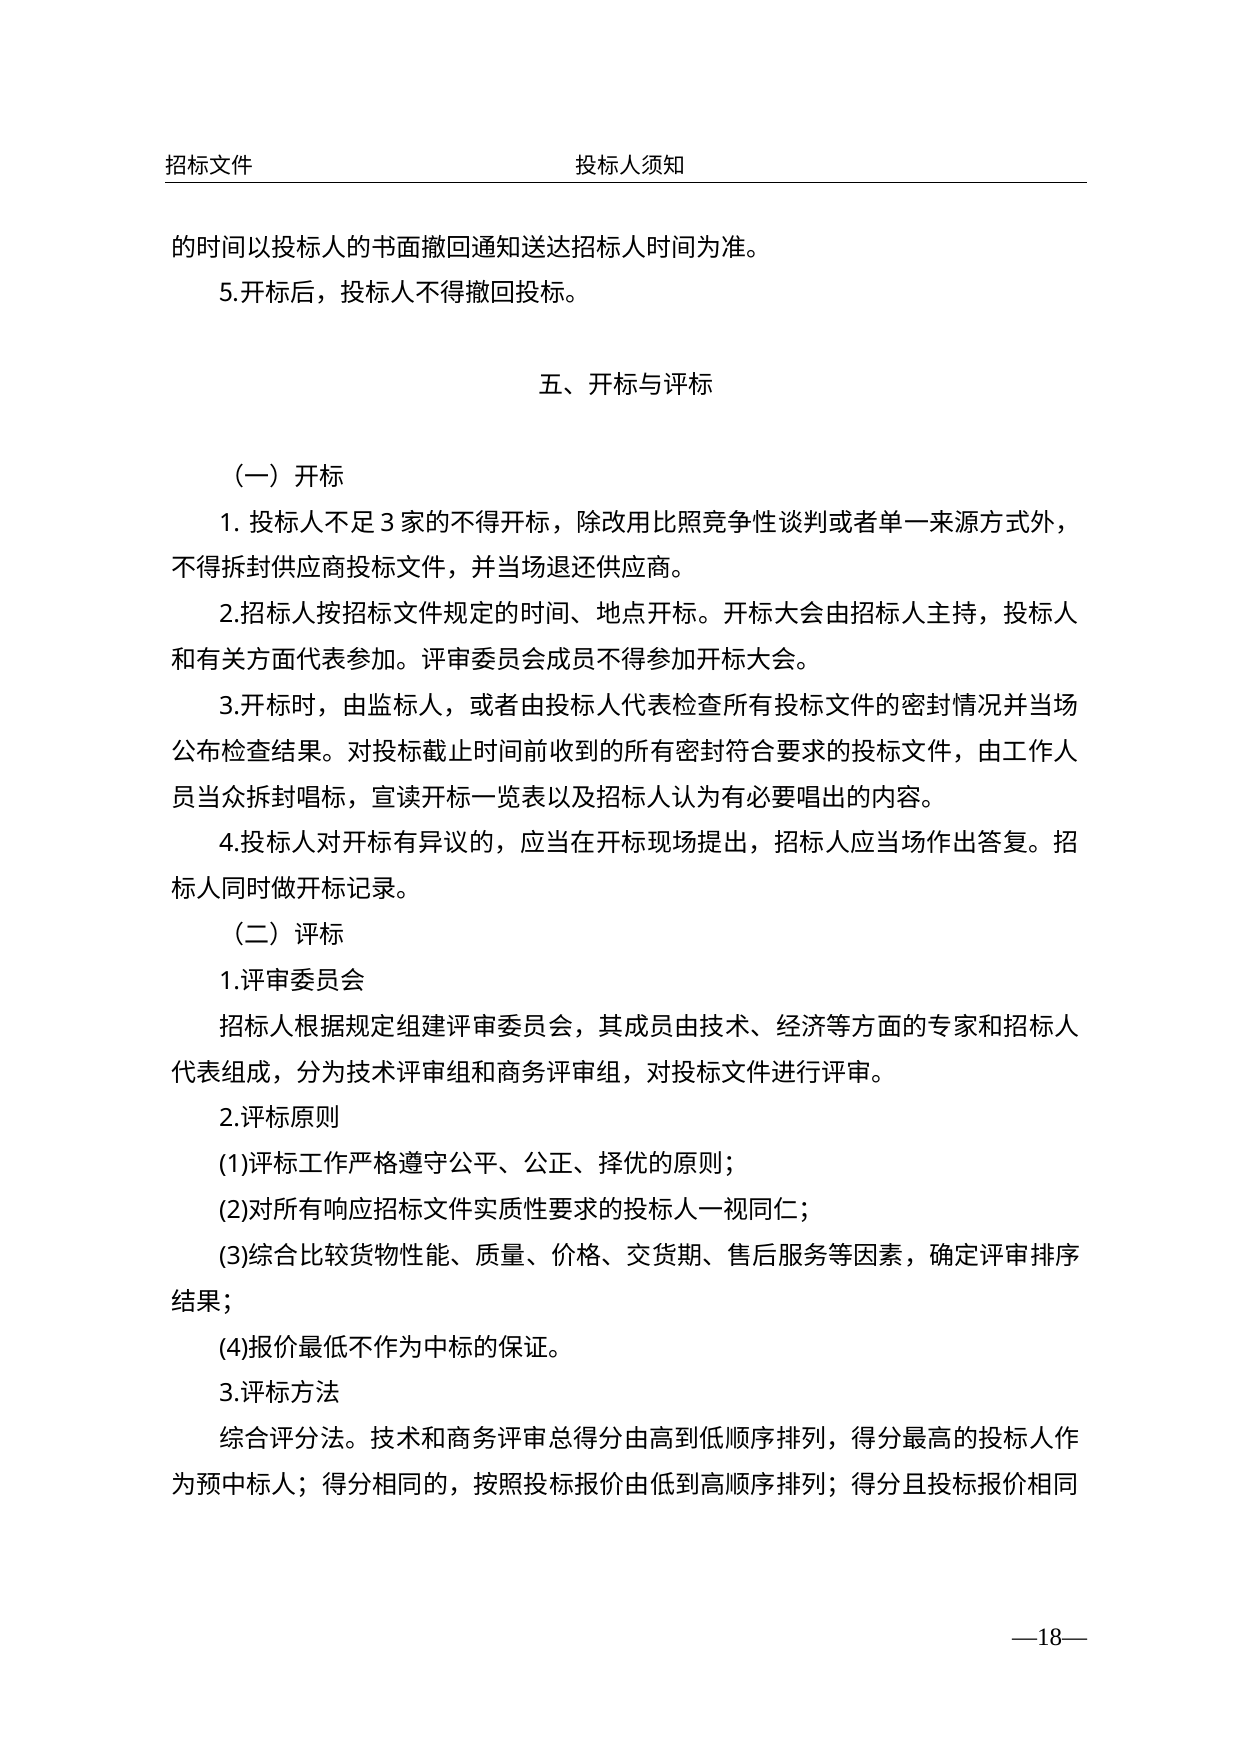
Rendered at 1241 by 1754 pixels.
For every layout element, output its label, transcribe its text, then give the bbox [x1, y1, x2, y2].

text 4.投标人对开标有异议的，应当在开标现场提出，招标人应当场作出答复。招标人同时做开标记录。 [171, 815, 1081, 907]
text 3.开标时，由监标人，或者由投标人代表检查所有投标文件的密封情况并当场公布检查结果。对投标截止时间前收到的所有密封符合要求的投标文件，由工作人员当众拆封唱标，宣读开标一览表以及招标人认为有必要唱出的内容。 [171, 678, 1081, 815]
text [171, 219, 1081, 265]
text 5.开标后，投标人不得撤回投标。 [171, 265, 1081, 311]
text 1. 投标人不足3家的不得开标，除改用比照竞争性谈判或者单一来源方式外，不得拆封供应商投标文件，并当场退还供应商。 [171, 494, 1081, 586]
text 2.招标人按招标文件规定的时间、地点开标。开标大会由招标人主持，投标人和有关方面代表参加。评审委员会成员不得参加开标大会。 [171, 586, 1081, 678]
text 1.评审委员会 [171, 953, 1081, 998]
text 2.评标原则 [171, 1090, 1081, 1136]
text (3)综合比较货物性能、质量、价格、交货期、售后服务等因素，确定评审排序结果； [171, 1228, 1081, 1319]
text (2)对所有响应招标文件实质性要求的投标人一视同仁； [171, 1182, 1081, 1228]
text 五、开标与评标 [171, 357, 1081, 403]
text （二）评标 [171, 907, 1081, 953]
text (4)报价最低不作为中标的保证。 [171, 1319, 1081, 1365]
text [171, 1411, 1081, 1503]
text （一）开标 [171, 448, 1081, 494]
text 招标人根据规定组建评审委员会，其成员由技术、经济等方面的专家和招标人代表组成，分为技术评审组和商务评审组，对投标文件进行评审。 [171, 998, 1081, 1090]
text 3.评标方法 [171, 1365, 1081, 1411]
text (1)评标工作严格遵守公平、公正、择优的原则； [171, 1136, 1081, 1182]
